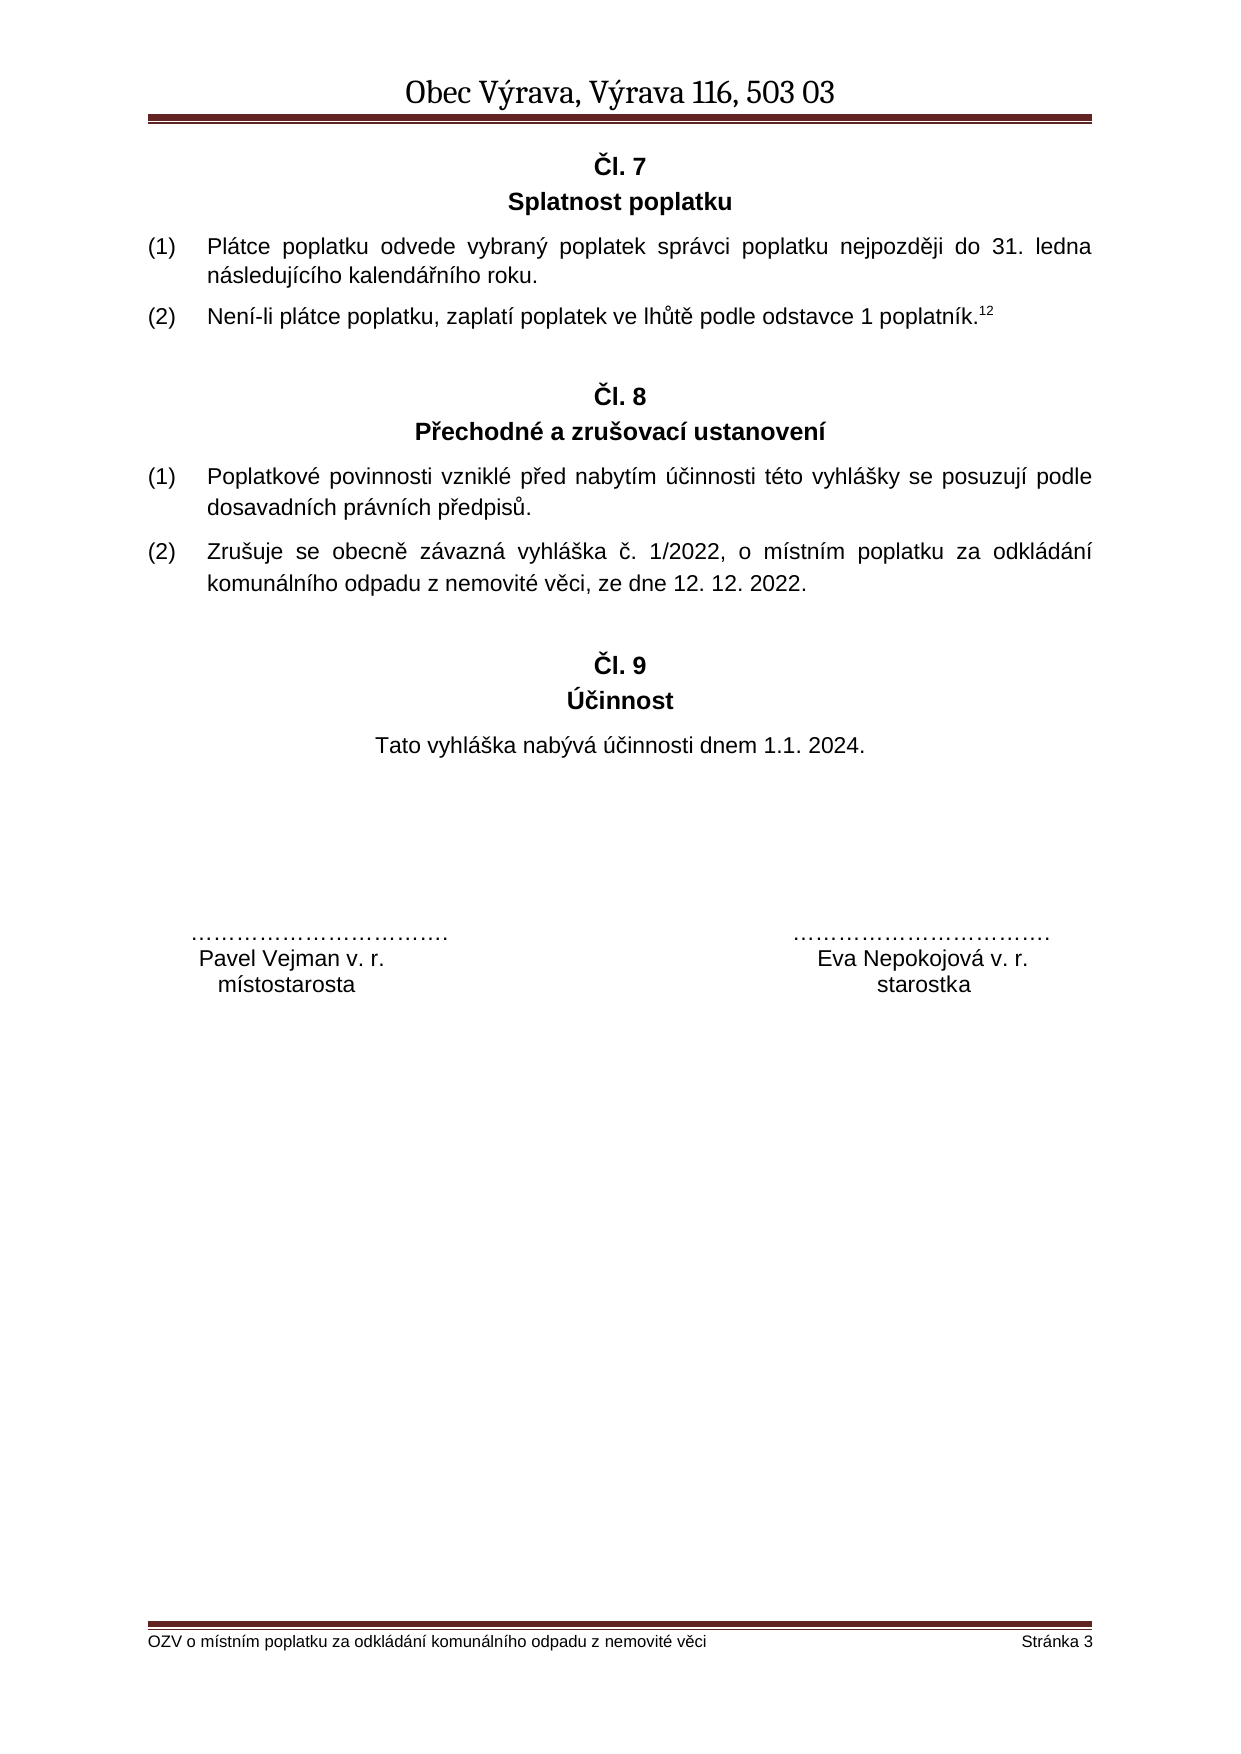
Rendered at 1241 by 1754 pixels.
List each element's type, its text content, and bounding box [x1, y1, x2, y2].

list Poplatkové povinnosti vzniklé před nabytím účinnosti této vyhlášky se posuzují podle dosavadních právních předpisů. [148, 463, 1092, 521]
text místostarosta starostka [148, 971, 1092, 998]
text Tato vyhláška nabývá účinnosti dnem 1.1. 2024. [148, 732, 1092, 758]
list Plátce poplatku odvede vybraný poplatek správci poplatku nejpozději do 31. ledna následujícího kalendářního roku. [148, 233, 1092, 288]
text Čl. 8 [148, 382, 1092, 411]
text Pavel Vejman v. r. Eva Nepokojová v. r. [148, 945, 1092, 971]
list Není-li plátce poplatku, zaplatí poplatek ve lhůtě podle odstavce 1 poplatník.12 [148, 303, 1092, 329]
text Splatnost poplatku [148, 187, 1092, 216]
text Čl. 9 [148, 651, 1092, 680]
list Zrušuje se obecně závazná vyhláška č. 1/2022, o místním poplatku za odkládání komunálního odpadu z nemovité věci, ze dne 12. 12. 2022. [148, 538, 1092, 596]
text Účinnost [148, 686, 1092, 715]
text Přechodné a zrušovací ustanovení [148, 417, 1092, 446]
text ……………………………. ……………………………. [148, 919, 1092, 945]
text Čl. 7 [148, 152, 1092, 181]
